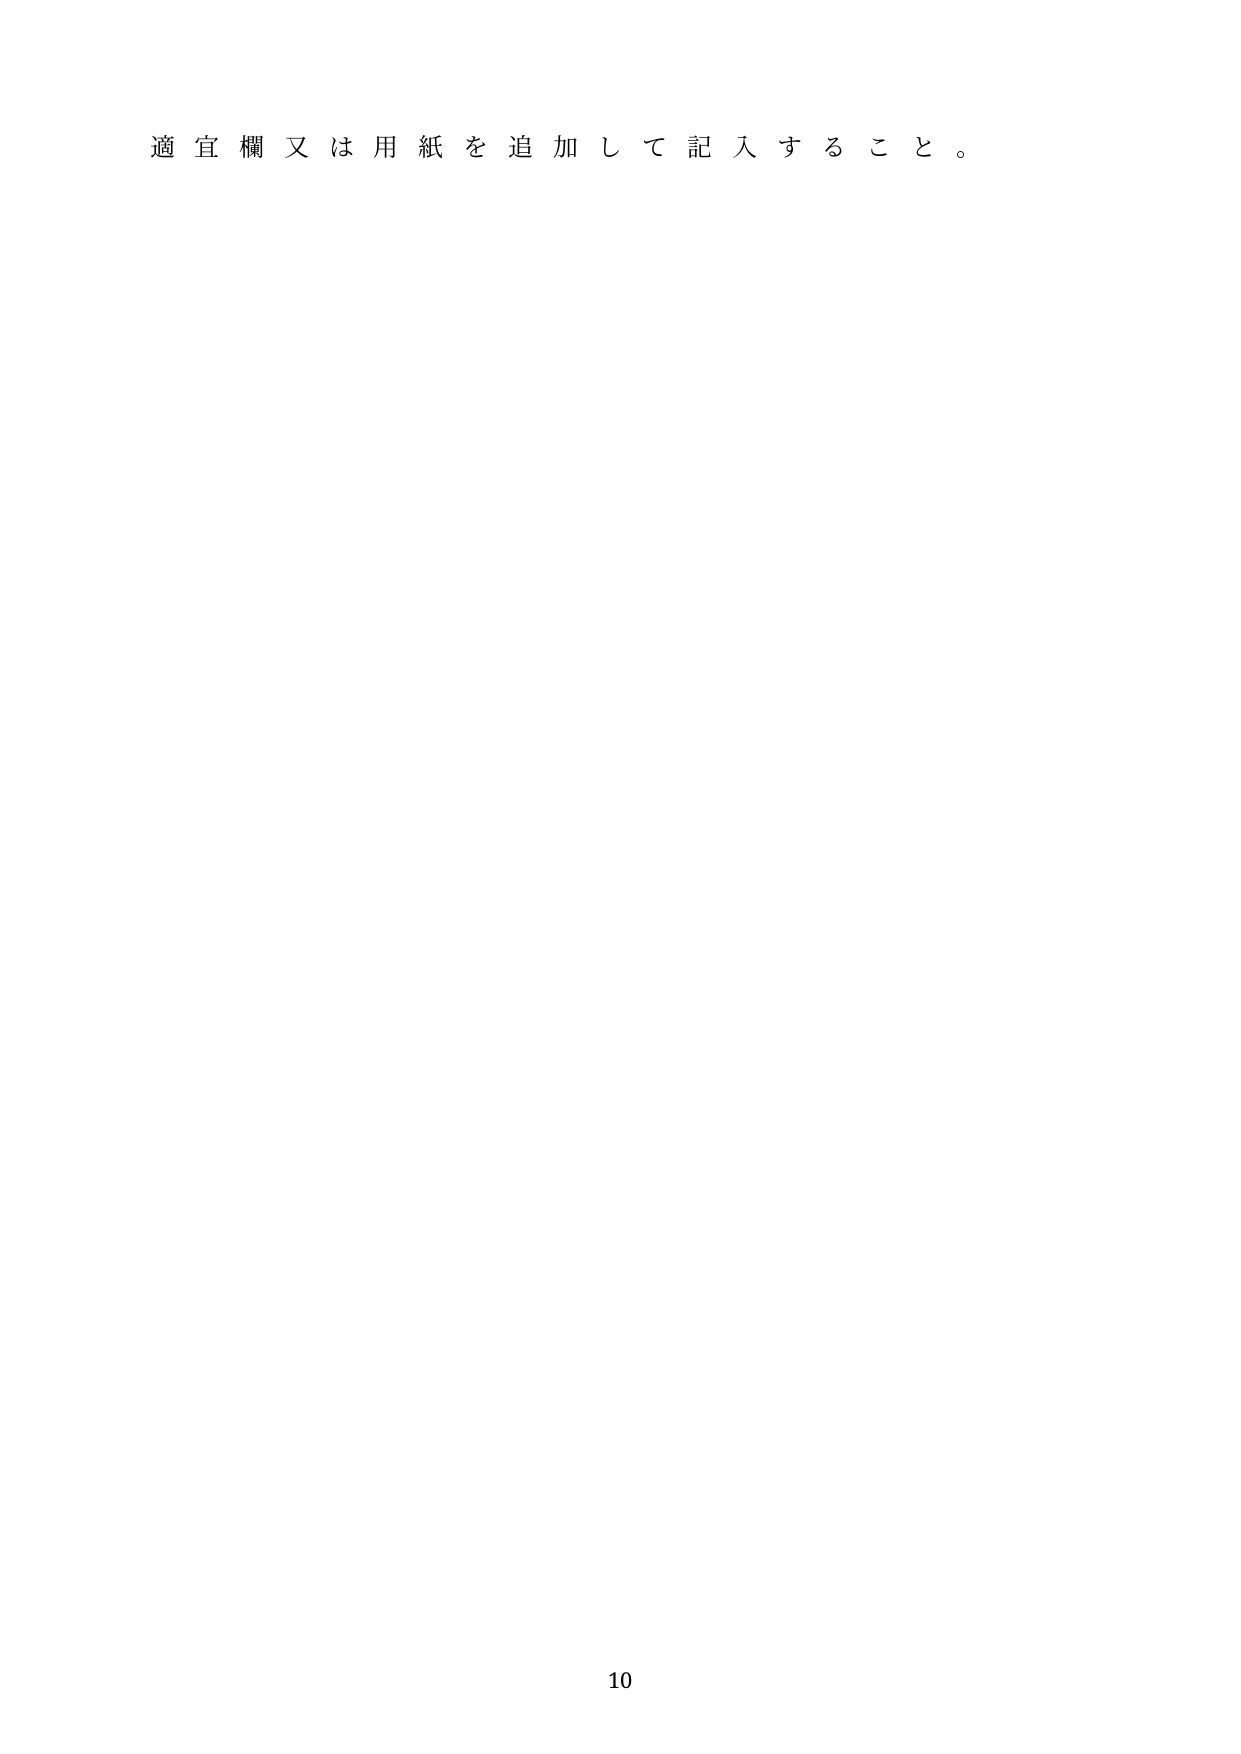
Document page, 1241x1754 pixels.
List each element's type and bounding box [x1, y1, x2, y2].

text [150, 127, 1090, 164]
